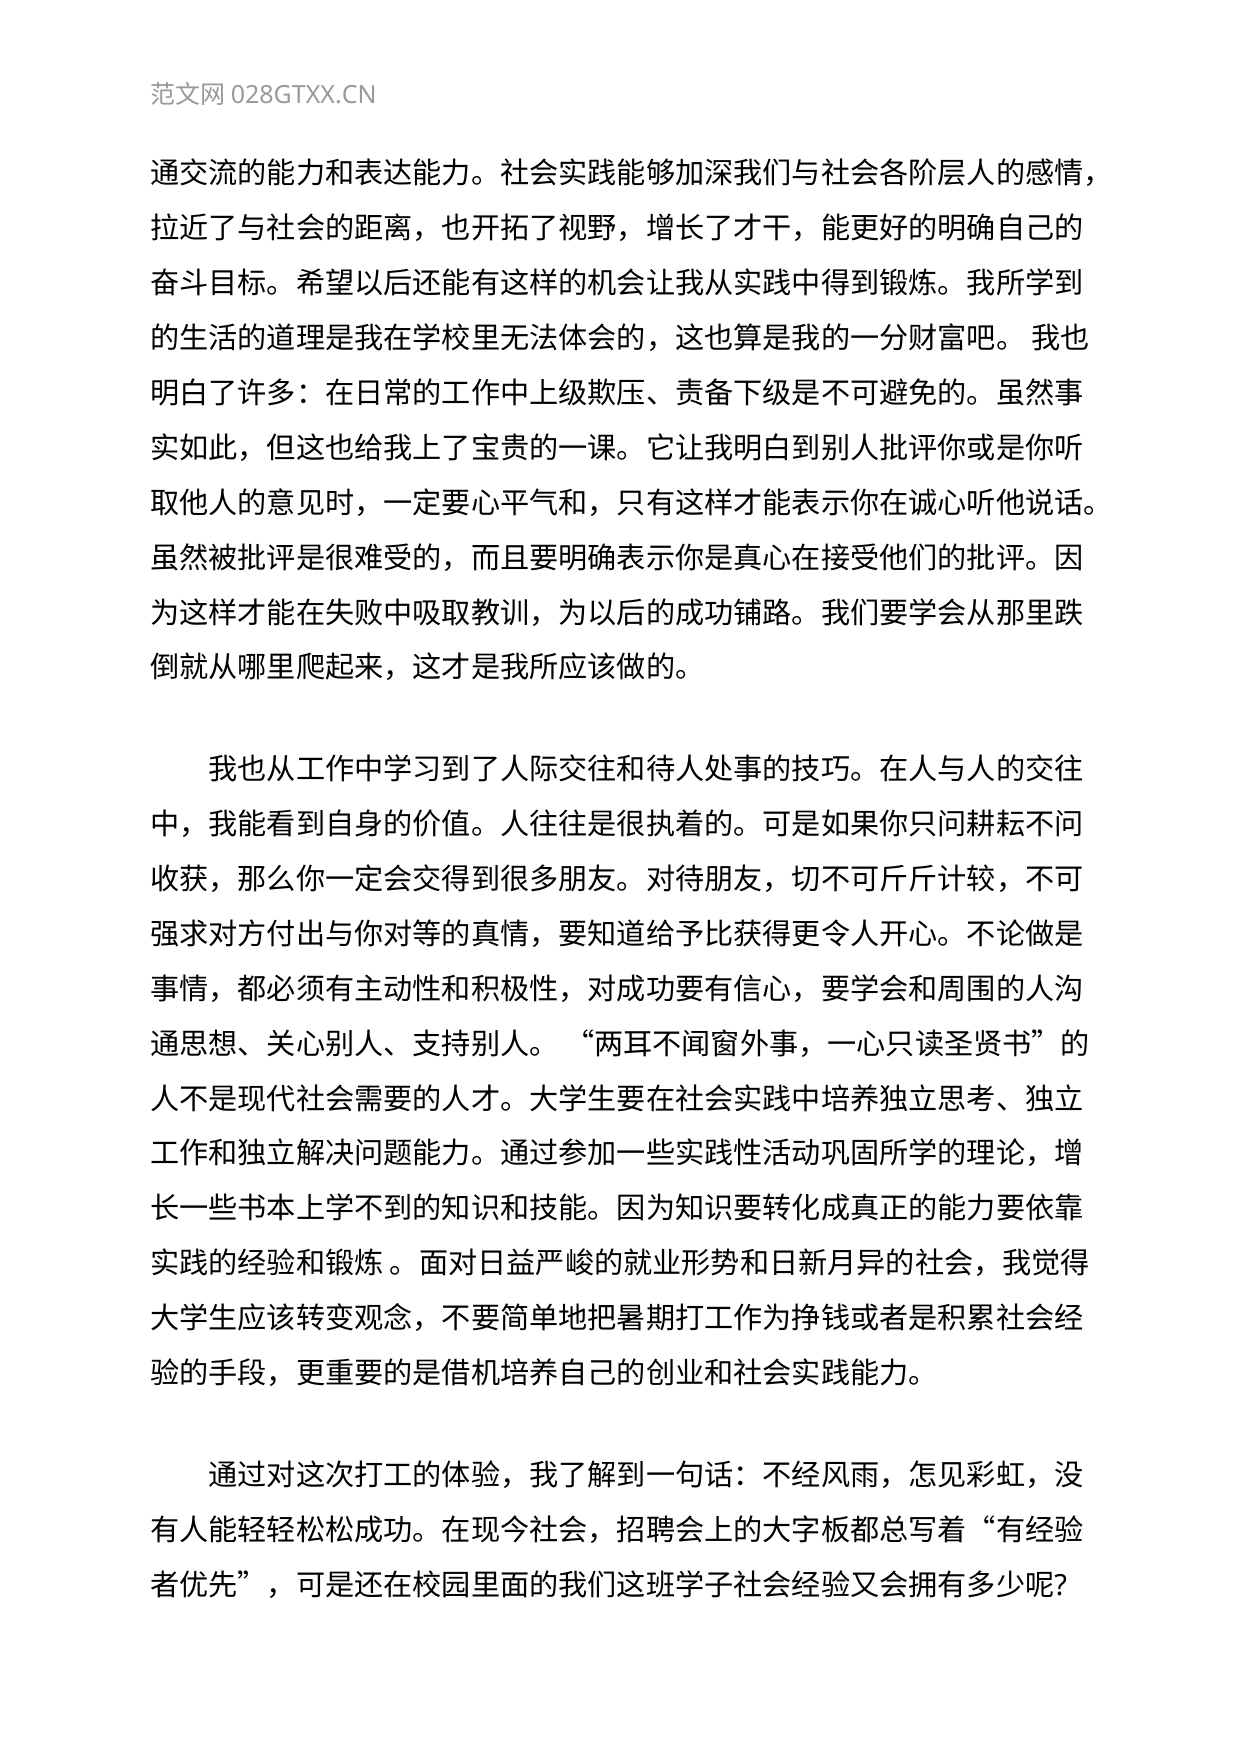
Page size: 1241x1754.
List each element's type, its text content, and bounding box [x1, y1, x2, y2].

text 我也从工作中学习到了人际交往和待人处事的技巧。在人与人的交往中，我能看到自身的价值。人往往是很执着的。可是如果你只问耕耘不问收获，那么你一定会交得到很多朋友。对待朋友，切不可斤斤计较，不可强求对方付出与你对等的真情，要知道给予比获得更令人开心。不论做是事情，都必须有主动性和积极性，对成功要有信心，要学会和周围的人沟通思想、关心别人、支持别人。 “两耳不闻窗外事，一心只读圣贤书”的人不是现代社会需要的人才。大学生要在社会实践中培养独立思考、独立工作和独立解决问题能力。通过参加一些实践性活动巩固所学的理论，增长一些书本上学不到的知识和技能。因为知识要转化成真正的能力要依靠实践的经验和锻炼 。面对日益严峻的就业形势和日新月异的社会，我觉得大学生应该转变观念，不要简单地把暑期打工作为挣钱或者是积累社会经验的手段，更重要的是借机培养自己的创业和社会实践能力。 [150, 746, 1090, 1392]
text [150, 150, 1090, 686]
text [150, 1451, 1090, 1604]
